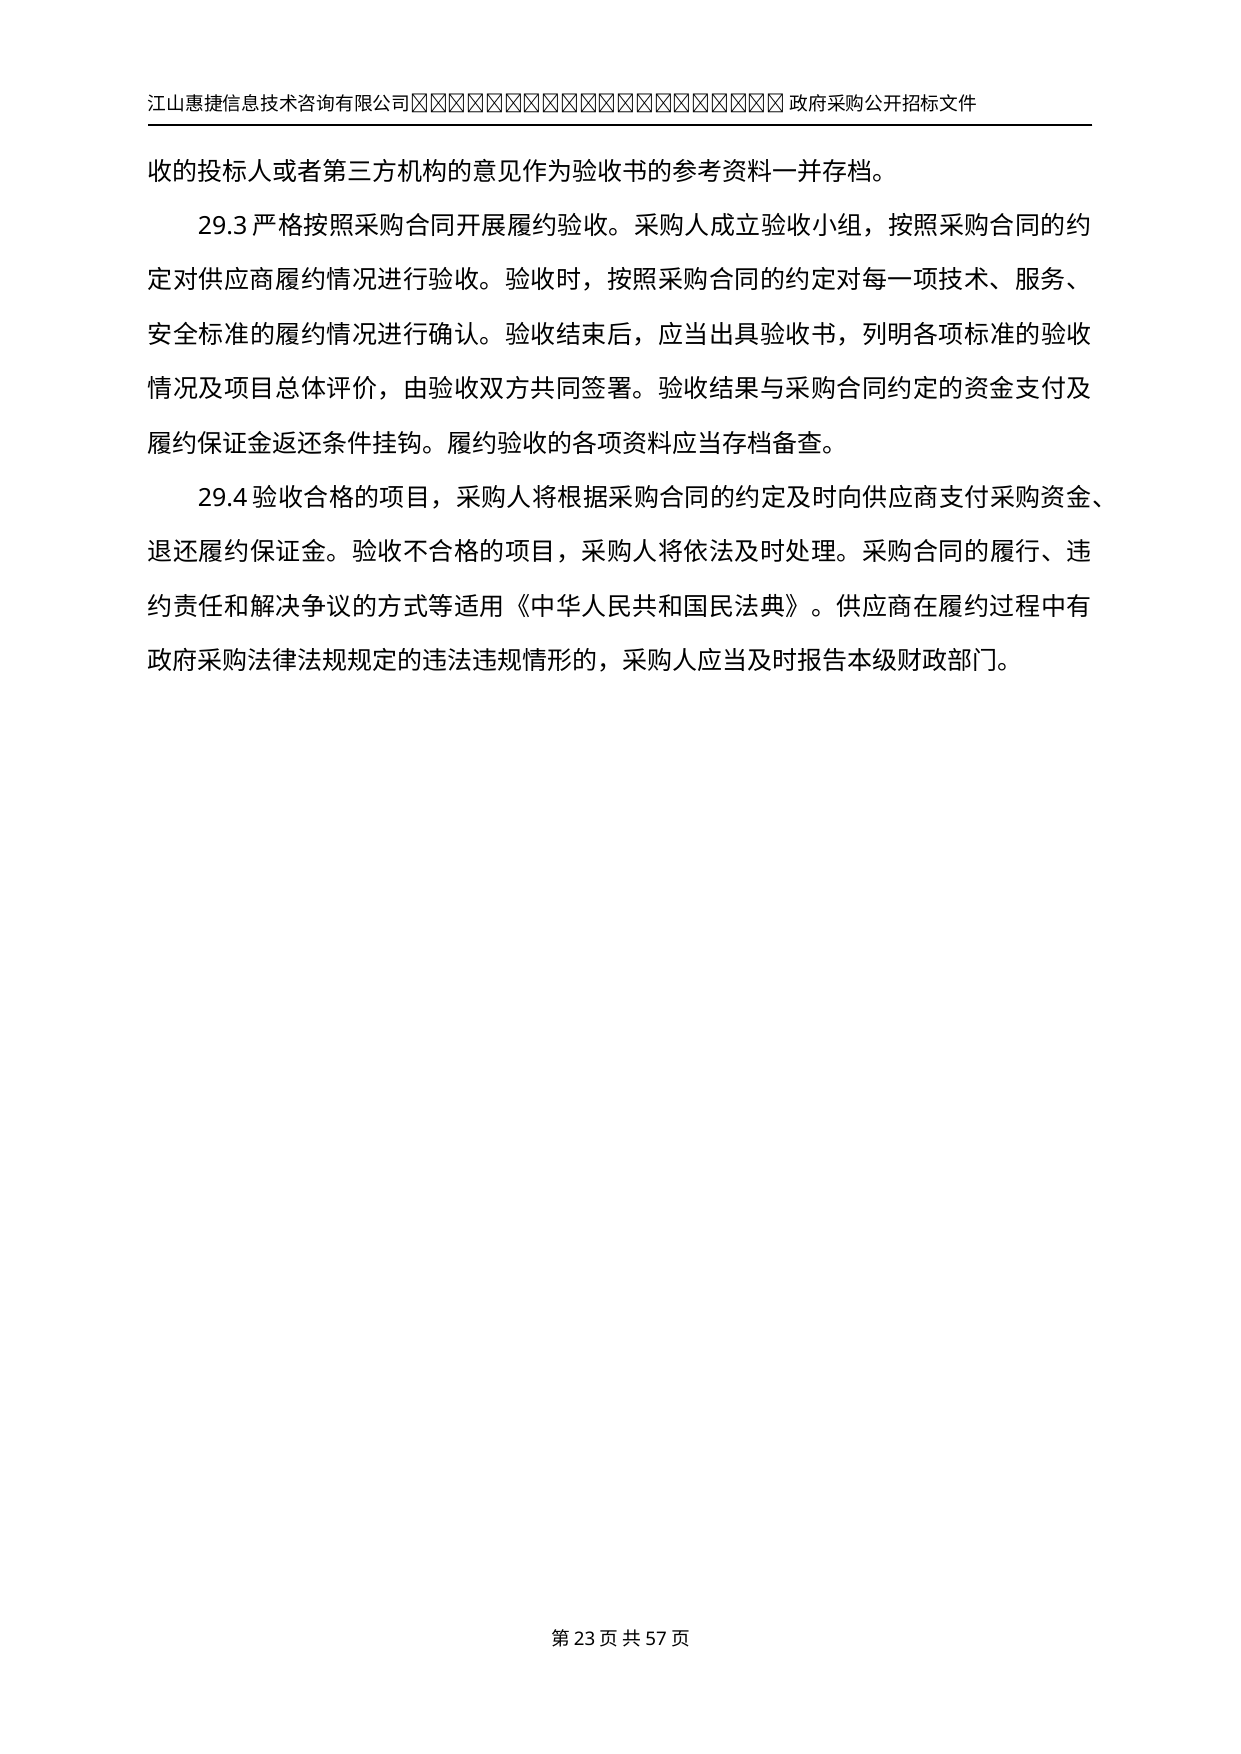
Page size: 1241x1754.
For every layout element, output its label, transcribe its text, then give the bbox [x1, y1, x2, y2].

text 29.3严格按照采购合同开展履约验收。采购人成立验收小组，按照采购合同的约定对供应商履约情况进行验收。验收时，按照采购合同的约定对每一项技术、服务、安全标准的履约情况进行确认。验收结束后，应当出具验收书，列明各项标准的验收情况及项目总体评价，由验收双方共同签署。验收结果与采购合同约定的资金支付及履约保证金返还条件挂钩。履约验收的各项资料应当存档备查。 [148, 206, 1092, 459]
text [148, 151, 1092, 187]
text 29.4验收合格的项目，采购人将根据采购合同的约定及时向供应商支付采购资金、退还履约保证金。验收不合格的项目，采购人将依法及时处理。采购合同的履行、违约责任和解决争议的方式等适用《中华人民共和国民法典》。供应商在履约过程中有政府采购法律法规规定的违法违规情形的，采购人应当及时报告本级财政部门。 [148, 477, 1092, 677]
